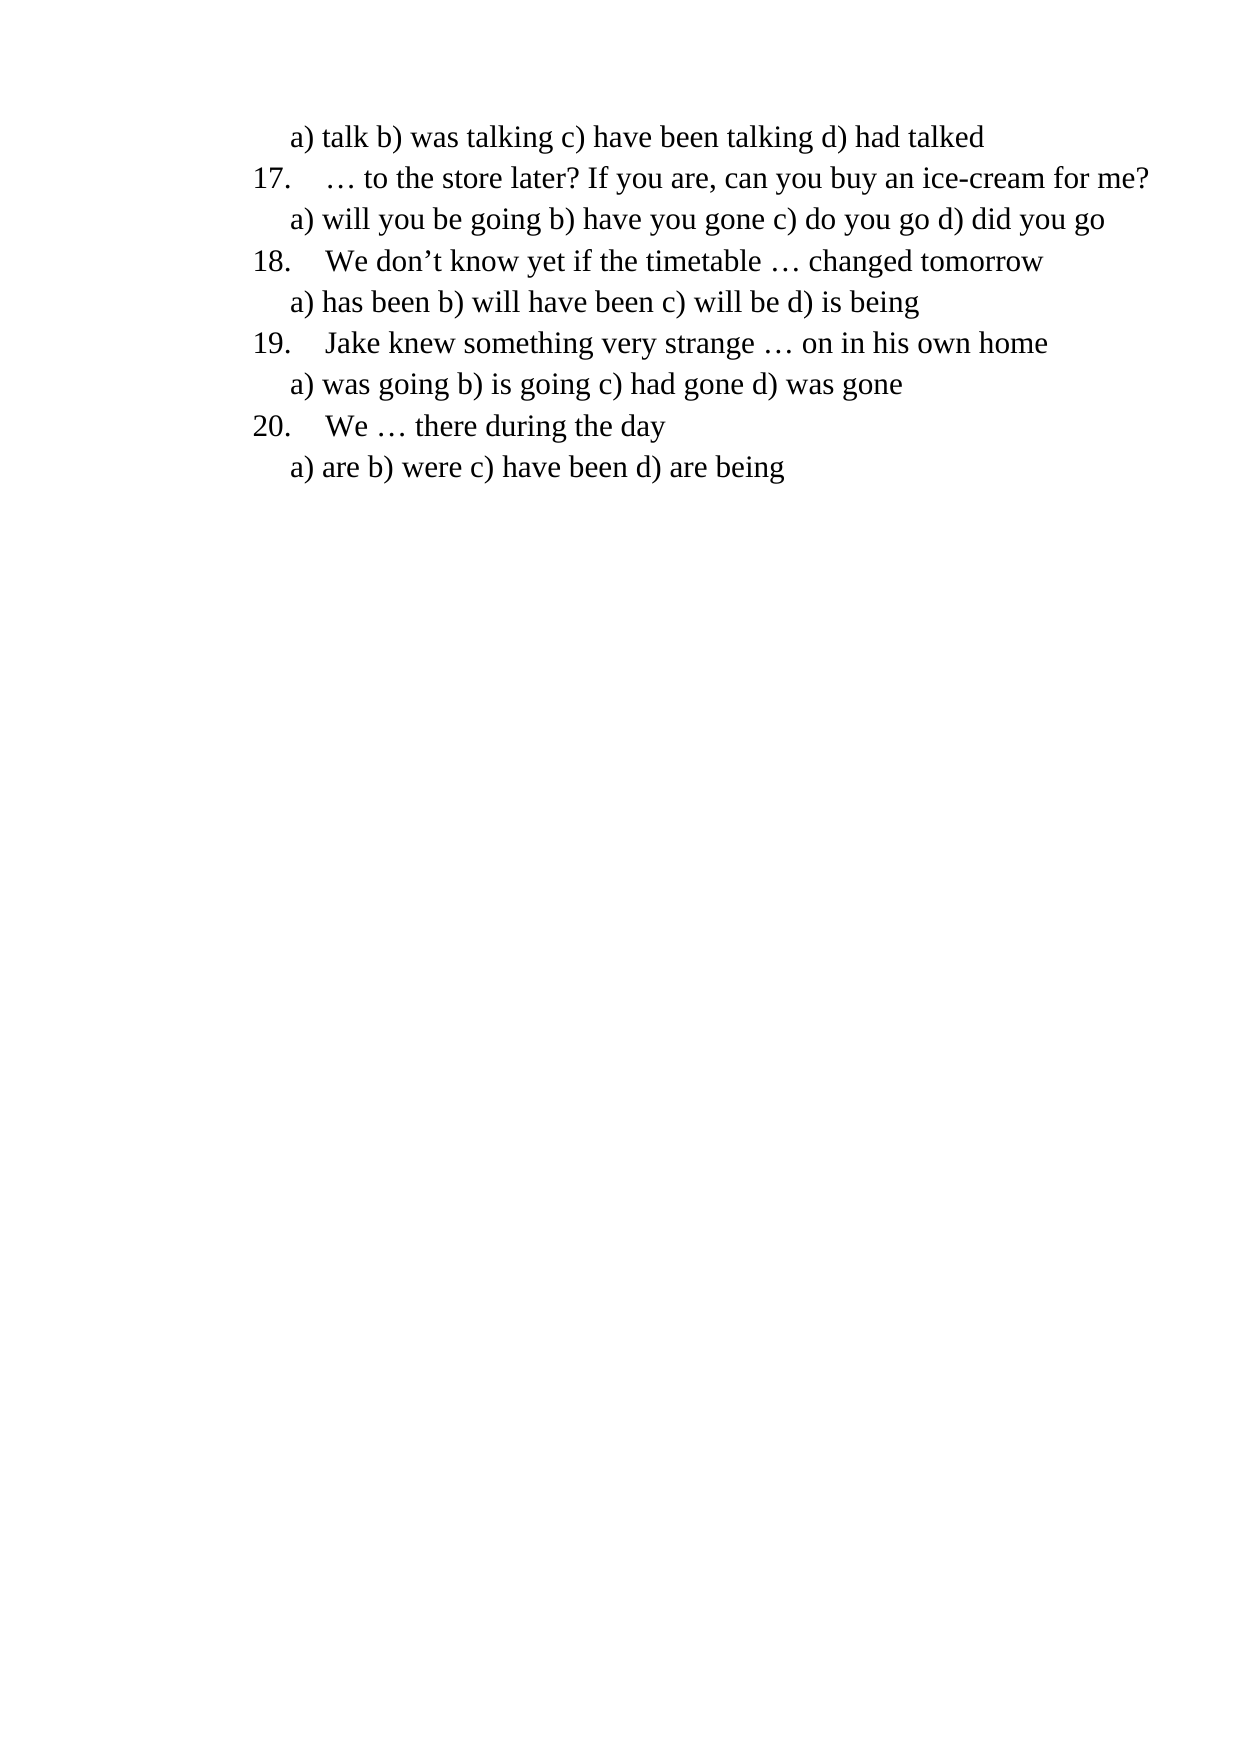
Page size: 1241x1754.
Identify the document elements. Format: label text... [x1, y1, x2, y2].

list … to the store later? If you are, can you buy an ice-cream for me? [252, 159, 1152, 195]
list Jake knew something very strange … on in his own home [252, 324, 1152, 360]
list a) talk b) was talking c) have been talking d) had talked [290, 118, 1152, 154]
list We don’t know yet if the timetable … changed tomorrow [252, 242, 1152, 278]
list a) was going b) is going c) had gone d) was gone [290, 366, 1152, 402]
list a) will you be going b) have you gone c) do you go d) did you go [290, 201, 1152, 237]
list a) are b) were c) have been d) are being [290, 448, 1152, 484]
list a) has been b) will have been c) will be d) is being [290, 283, 1152, 319]
list We … there during the day [252, 407, 1152, 443]
